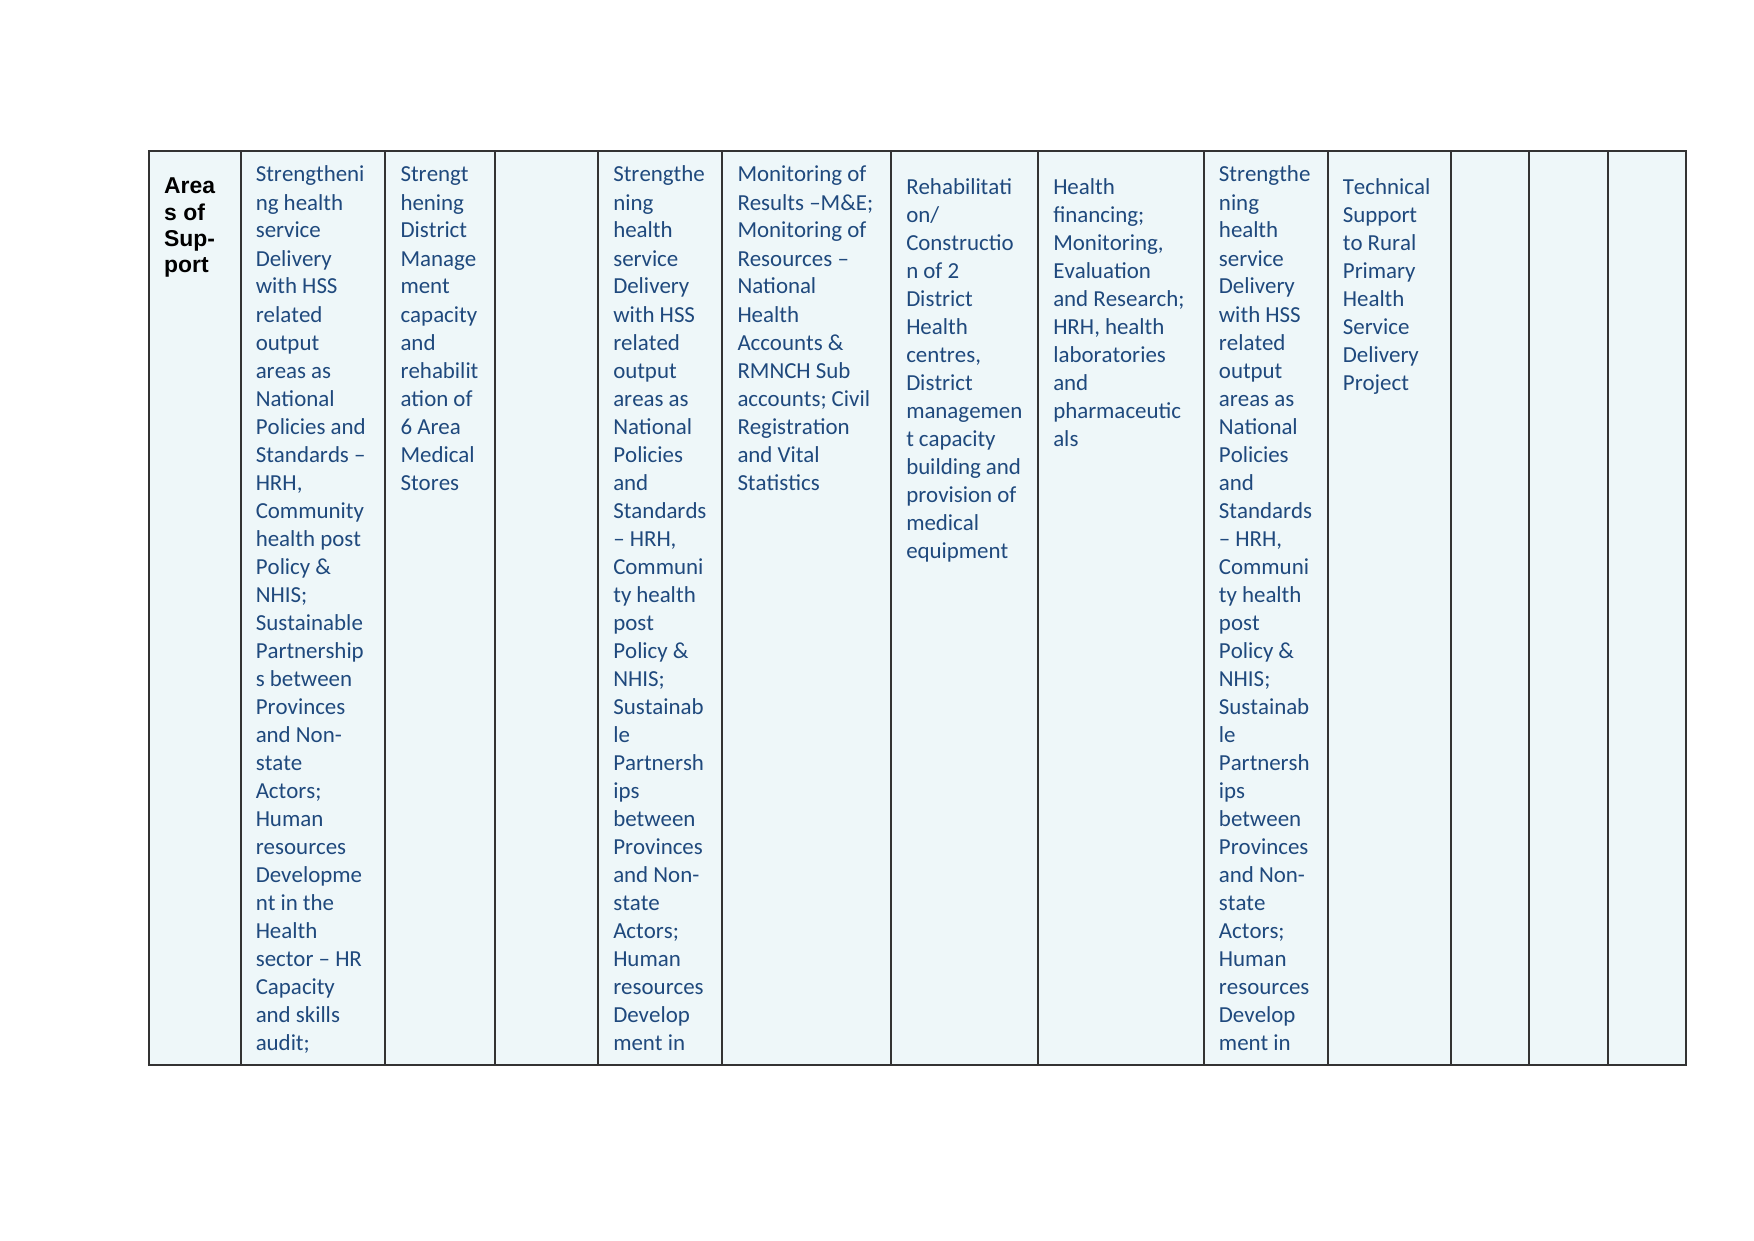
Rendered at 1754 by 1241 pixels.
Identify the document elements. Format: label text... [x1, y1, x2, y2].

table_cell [242, 152, 384, 1064]
table_cell [1452, 152, 1528, 1064]
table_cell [1329, 152, 1450, 1064]
table_cell [1609, 152, 1685, 1064]
table_cell [1530, 152, 1607, 1064]
table_cell Areas of Sup-port [150, 152, 240, 1064]
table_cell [723, 152, 890, 1064]
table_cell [1039, 152, 1203, 1064]
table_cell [892, 152, 1037, 1064]
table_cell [1205, 152, 1327, 1064]
table_cell [496, 152, 597, 1064]
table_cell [599, 152, 721, 1064]
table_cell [386, 152, 494, 1064]
